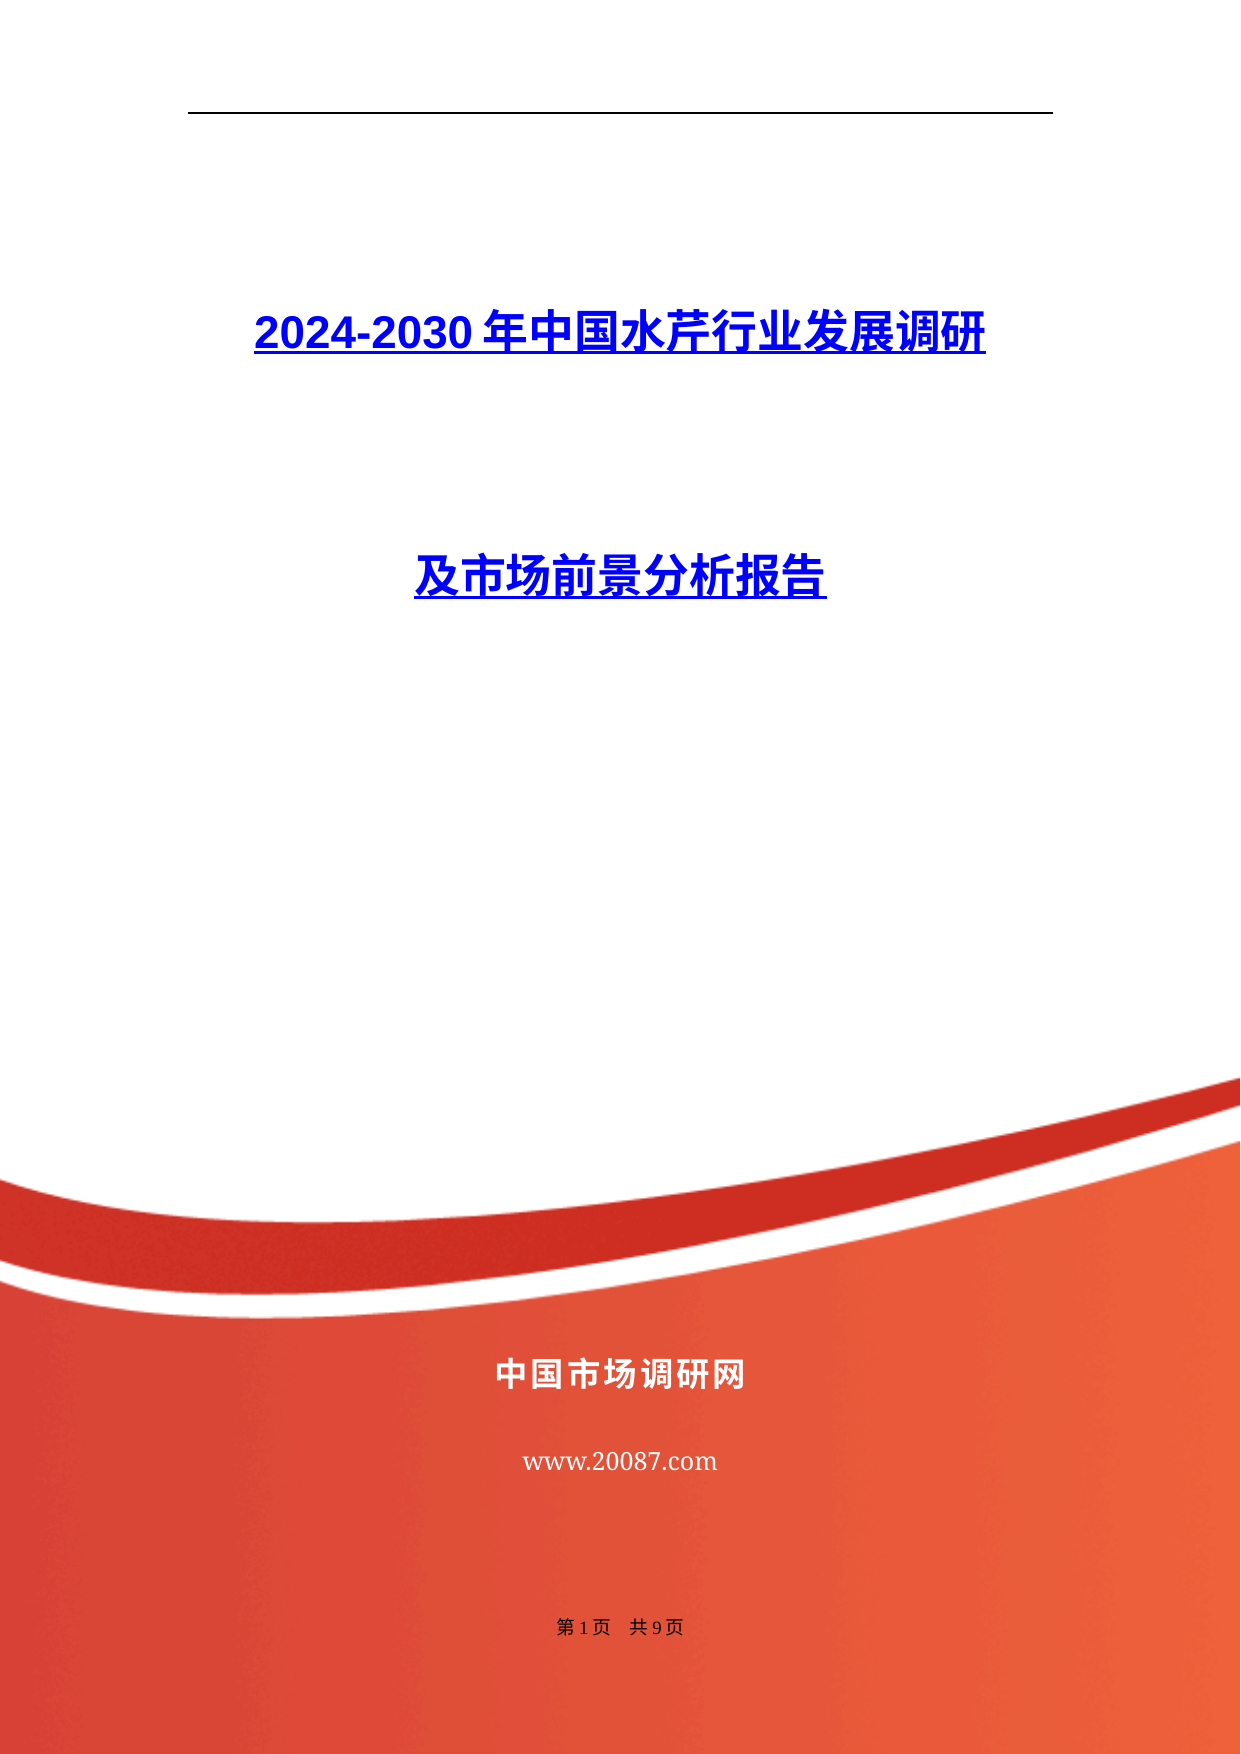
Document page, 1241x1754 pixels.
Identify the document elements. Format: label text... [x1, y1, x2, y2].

picture [0, 1006, 1241, 1754]
text www.20087.com [187, 1428, 1053, 1493]
subtitle 中国市场调研网 [187, 1339, 1053, 1404]
table_header 2024-2030年中国水芹行业发展调研及市场前景分析报告 [188, 207, 1053, 773]
